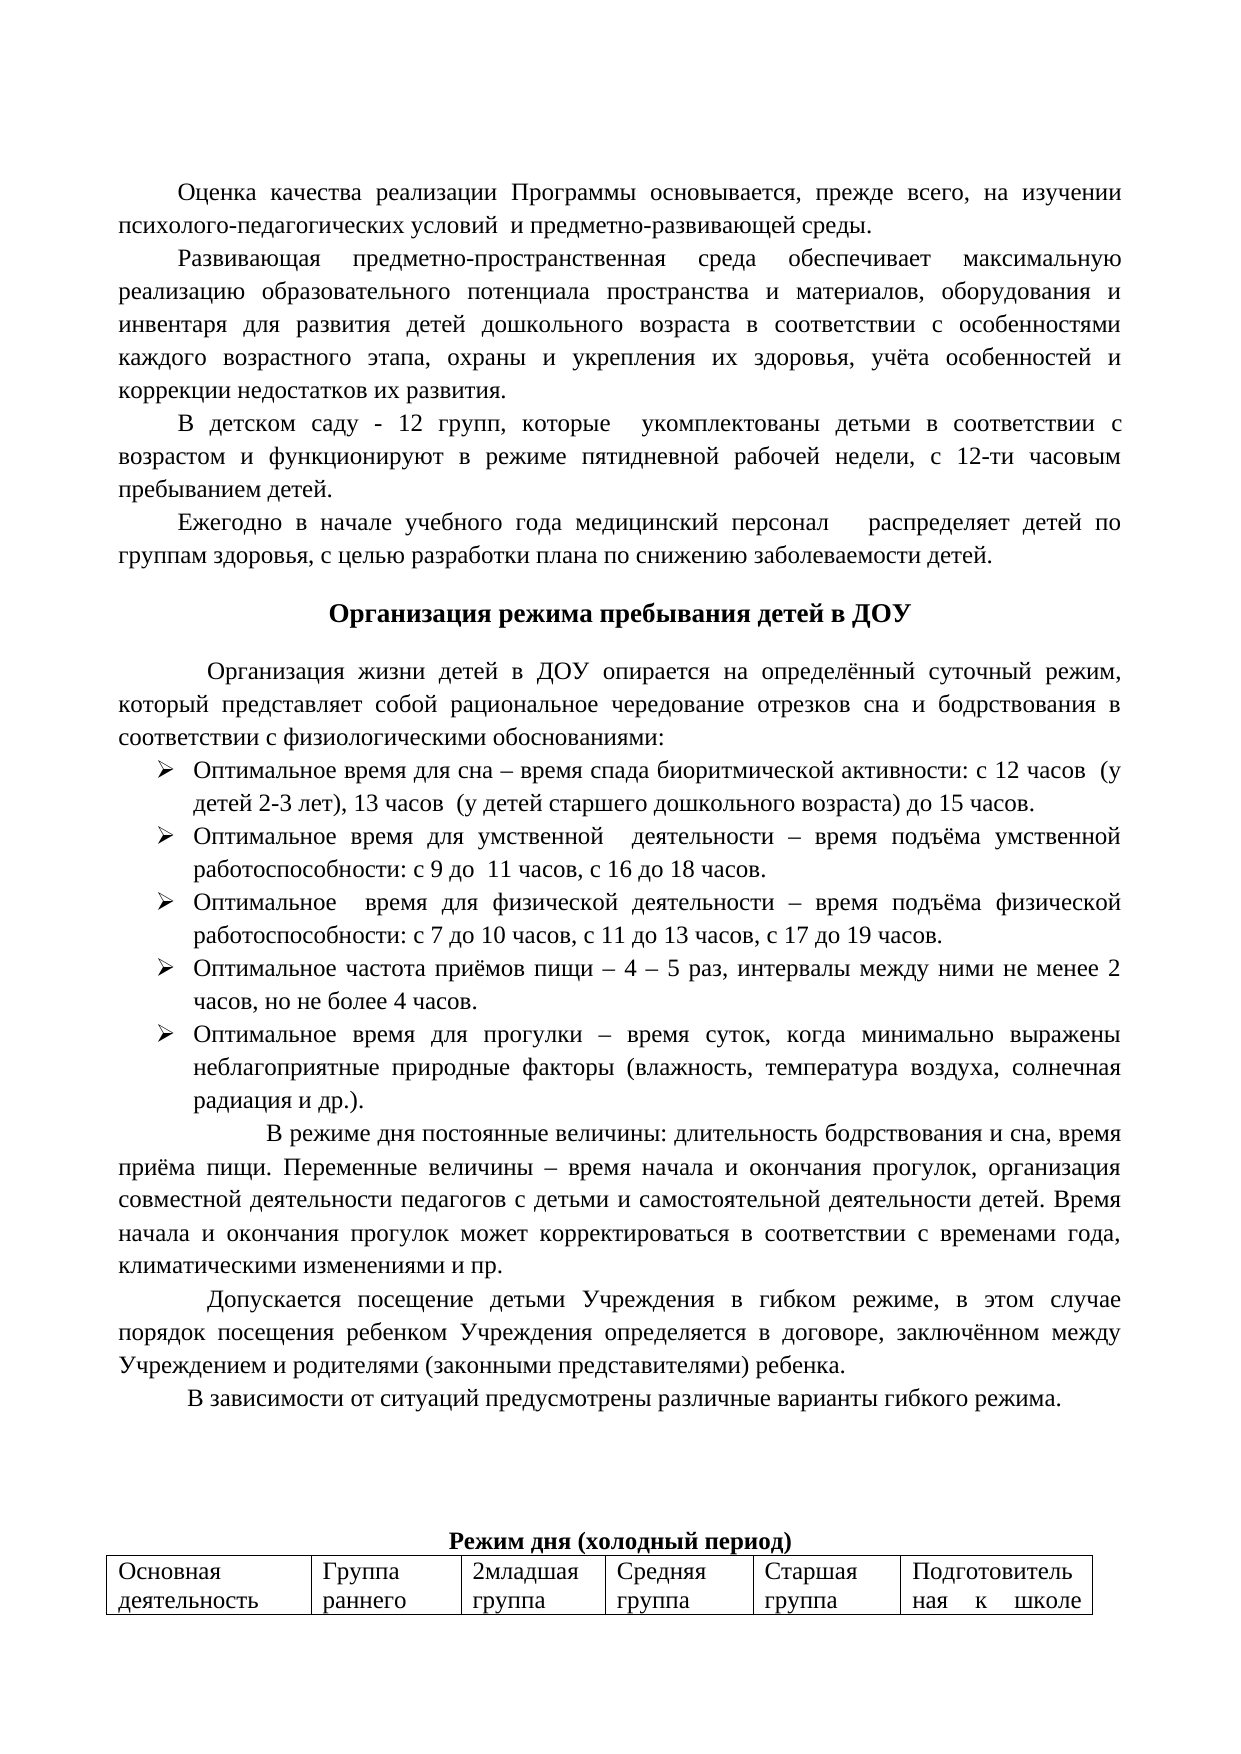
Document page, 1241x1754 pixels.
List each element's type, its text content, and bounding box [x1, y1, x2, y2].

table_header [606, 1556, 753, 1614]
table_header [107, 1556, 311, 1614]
text Режим дня (холодный период) [118, 1526, 1122, 1555]
list Оптимальное время для умственной деятельности – время подъёма умственной работоспособности: с 9 до 11 часов, с 16 до 18 часов. [156, 821, 1122, 883]
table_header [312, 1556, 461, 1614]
text В режиме дня постоянные величины: длительность бодрствования и сна, время приёма пищи. Переменные величины – время начала и окончания прогулок, организация совместной деятельности педагогов с детьми и самостоятельной деятельности детей. Время начала и окончания прогулок может корректироваться в соответствии с временами года, климатическими изменениями и пр. [118, 1118, 1122, 1279]
list Оптимальное частота приёмов пищи – 4 – 5 раз, интервалы между ними не менее 2 часов, но не более 4 часов. [156, 953, 1122, 1015]
list Оптимальное время для физической деятельности – время подъёма физической работоспособности: с 7 до 10 часов, с 11 до 13 часов, с 17 до 19 часов. [156, 887, 1122, 949]
text Оценка качества реализации Программы основывается, прежде всего, на изучении психолого-педагогических условий и предметно-развивающей среды. [118, 177, 1122, 239]
text Организация режима пребывания детей в ДОУ [118, 597, 1122, 629]
list Оптимальное время для прогулки – время суток, когда минимально выражены неблагоприятные природные факторы (влажность, температура воздуха, солнечная радиация и др.). [156, 1019, 1122, 1114]
text В зависимости от ситуаций предусмотрены различные варианты гибкого режима. [118, 1383, 1122, 1411]
text В детском саду - 12 групп, которые укомплектованы детьми в соответствии с возрастом и функционируют в режиме пятидневной рабочей недели, с 12-ти часовым пребыванием детей. [118, 408, 1122, 503]
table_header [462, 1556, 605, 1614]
list Оптимальное время для сна – время спада биоритмической активности: с 12 часов (у детей 2-3 лет), 13 часов (у детей старшего дошкольного возраста) до 15 часов. [156, 755, 1122, 817]
text Развивающая предметно-пространственная среда обеспечивает максимальную реализацию образовательного потенциала пространства и материалов, оборудования и инвентаря для развития детей дошкольного возраста в соответствии с особенностями каждого возрастного этапа, охраны и укрепления их здоровья, учёта особенностей и коррекции недостатков их развития. [118, 243, 1122, 404]
text Организация жизни детей в ДОУ опирается на определённый суточный режим, который представляет собой рациональное чередование отрезков сна и бодрствования в соответствии с физиологическими обоснованиями: [118, 656, 1122, 751]
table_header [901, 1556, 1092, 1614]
text Ежегодно в начале учебного года медицинский персонал распределяет детей по группам здоровья, с целью разработки плана по снижению заболеваемости детей. [118, 507, 1122, 569]
text Допускается посещение детьми Учреждения в гибком режиме, в этом случае порядок посещения ребенком Учреждения определяется в договоре, заключённом между Учреждением и родителями (законными представителями) ребенка. [118, 1284, 1122, 1378]
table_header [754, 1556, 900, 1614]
